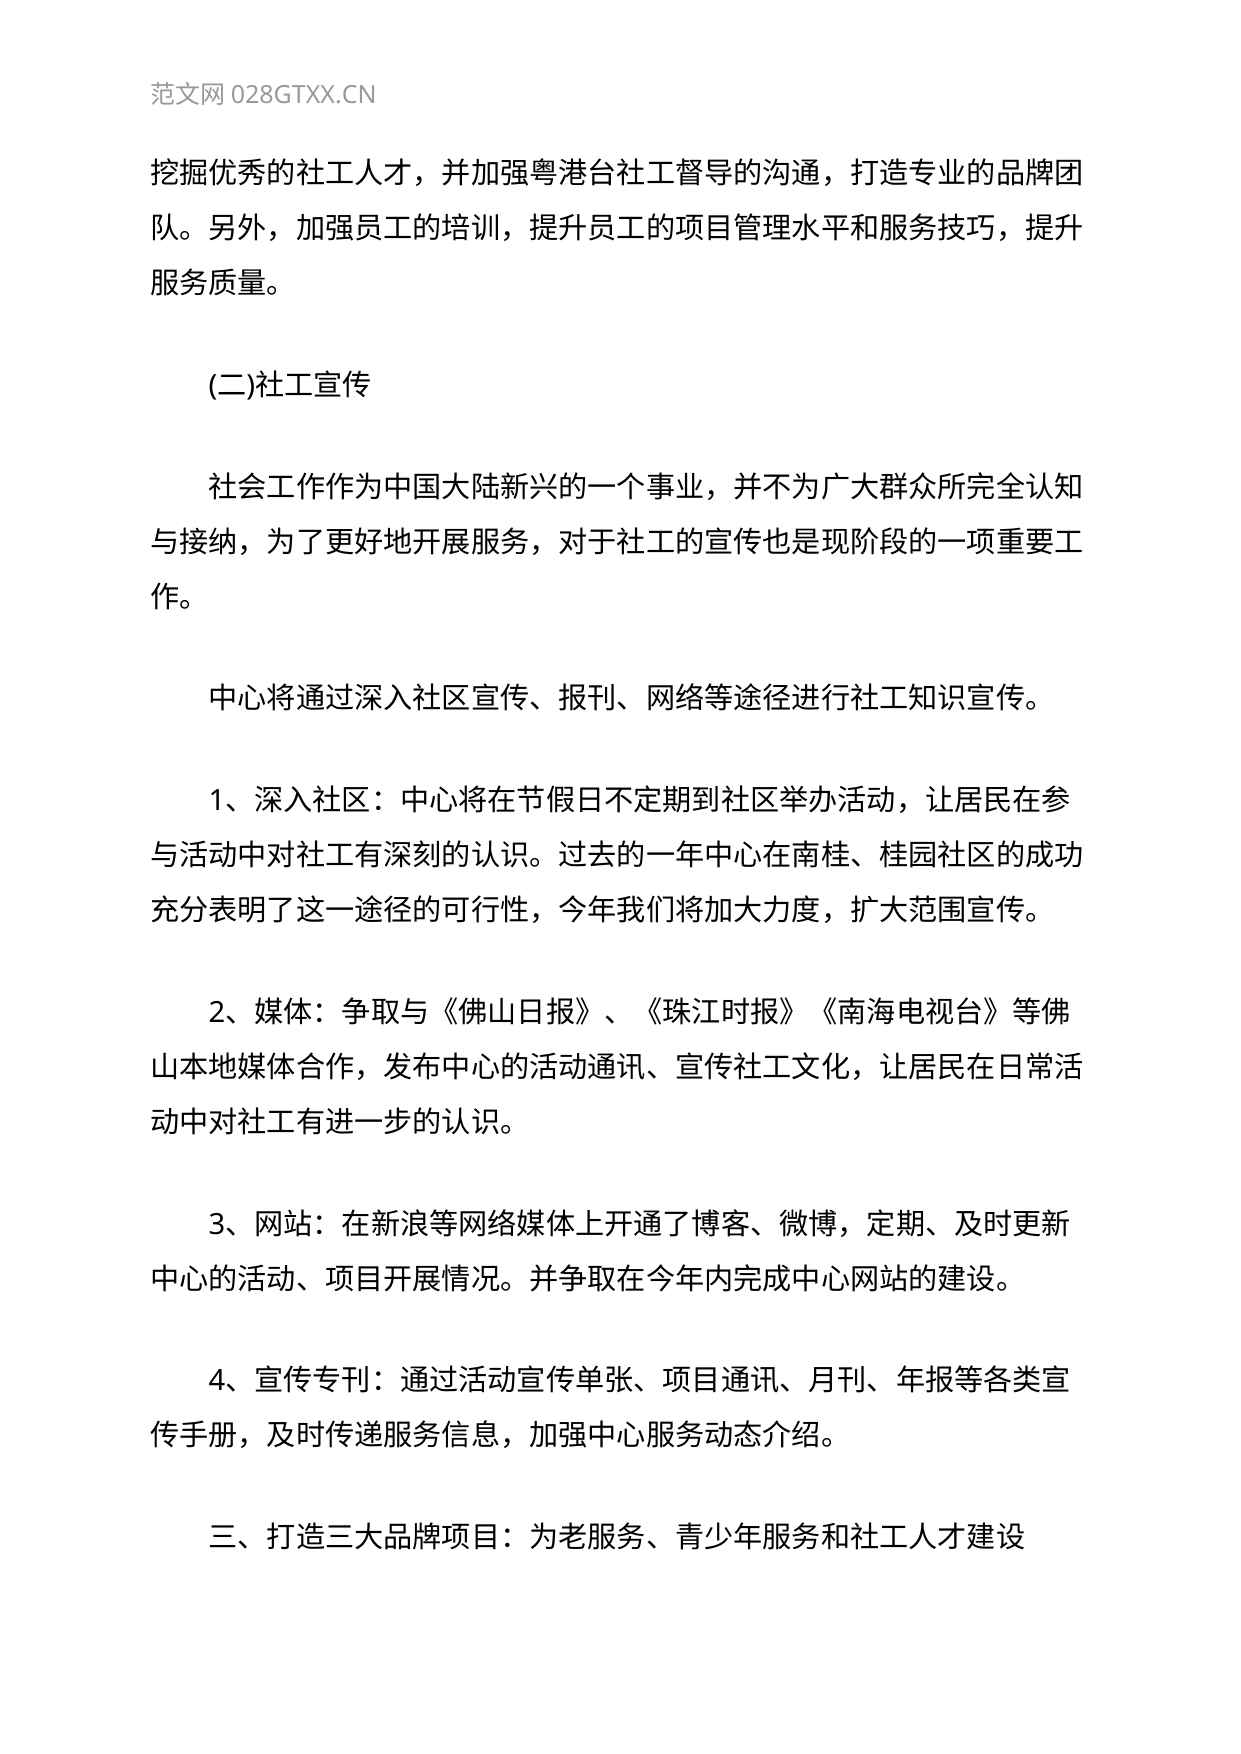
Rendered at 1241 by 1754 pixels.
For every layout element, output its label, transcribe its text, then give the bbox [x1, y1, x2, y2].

text 中心将通过深入社区宣传、报刊、网络等途径进行社工知识宣传。 [150, 675, 1090, 717]
text 1、深入社区：中心将在节假日不定期到社区举办活动，让居民在参与活动中对社工有深刻的认识。过去的一年中心在南桂、桂园社区的成功充分表明了这一途径的可行性，今年我们将加大力度，扩大范围宣传。 [150, 777, 1090, 929]
text 3、网站：在新浪等网络媒体上开通了博客、微博，定期、及时更新中心的活动、项目开展情况。并争取在今年内完成中心网站的建设。 [150, 1200, 1090, 1297]
text 社会工作作为中国大陆新兴的一个事业，并不为广大群众所完全认知与接纳，为了更好地开展服务，对于社工的宣传也是现阶段的一项重要工作。 [150, 463, 1090, 616]
text (二)社工宣传 [150, 362, 1090, 404]
text 2、媒体：争取与《佛山日报》、《珠江时报》《南海电视台》等佛山本地媒体合作，发布中心的活动通讯、宣传社工文化，让居民在日常活动中对社工有进一步的认识。 [150, 988, 1090, 1141]
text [150, 150, 1090, 302]
text 4、宣传专刊：通过活动宣传单张、项目通讯、月刊、年报等各类宣传手册，及时传递服务信息，加强中心服务动态介绍。 [150, 1357, 1090, 1454]
text 三、打造三大品牌项目：为老服务、青少年服务和社工人才建设 [150, 1514, 1090, 1556]
